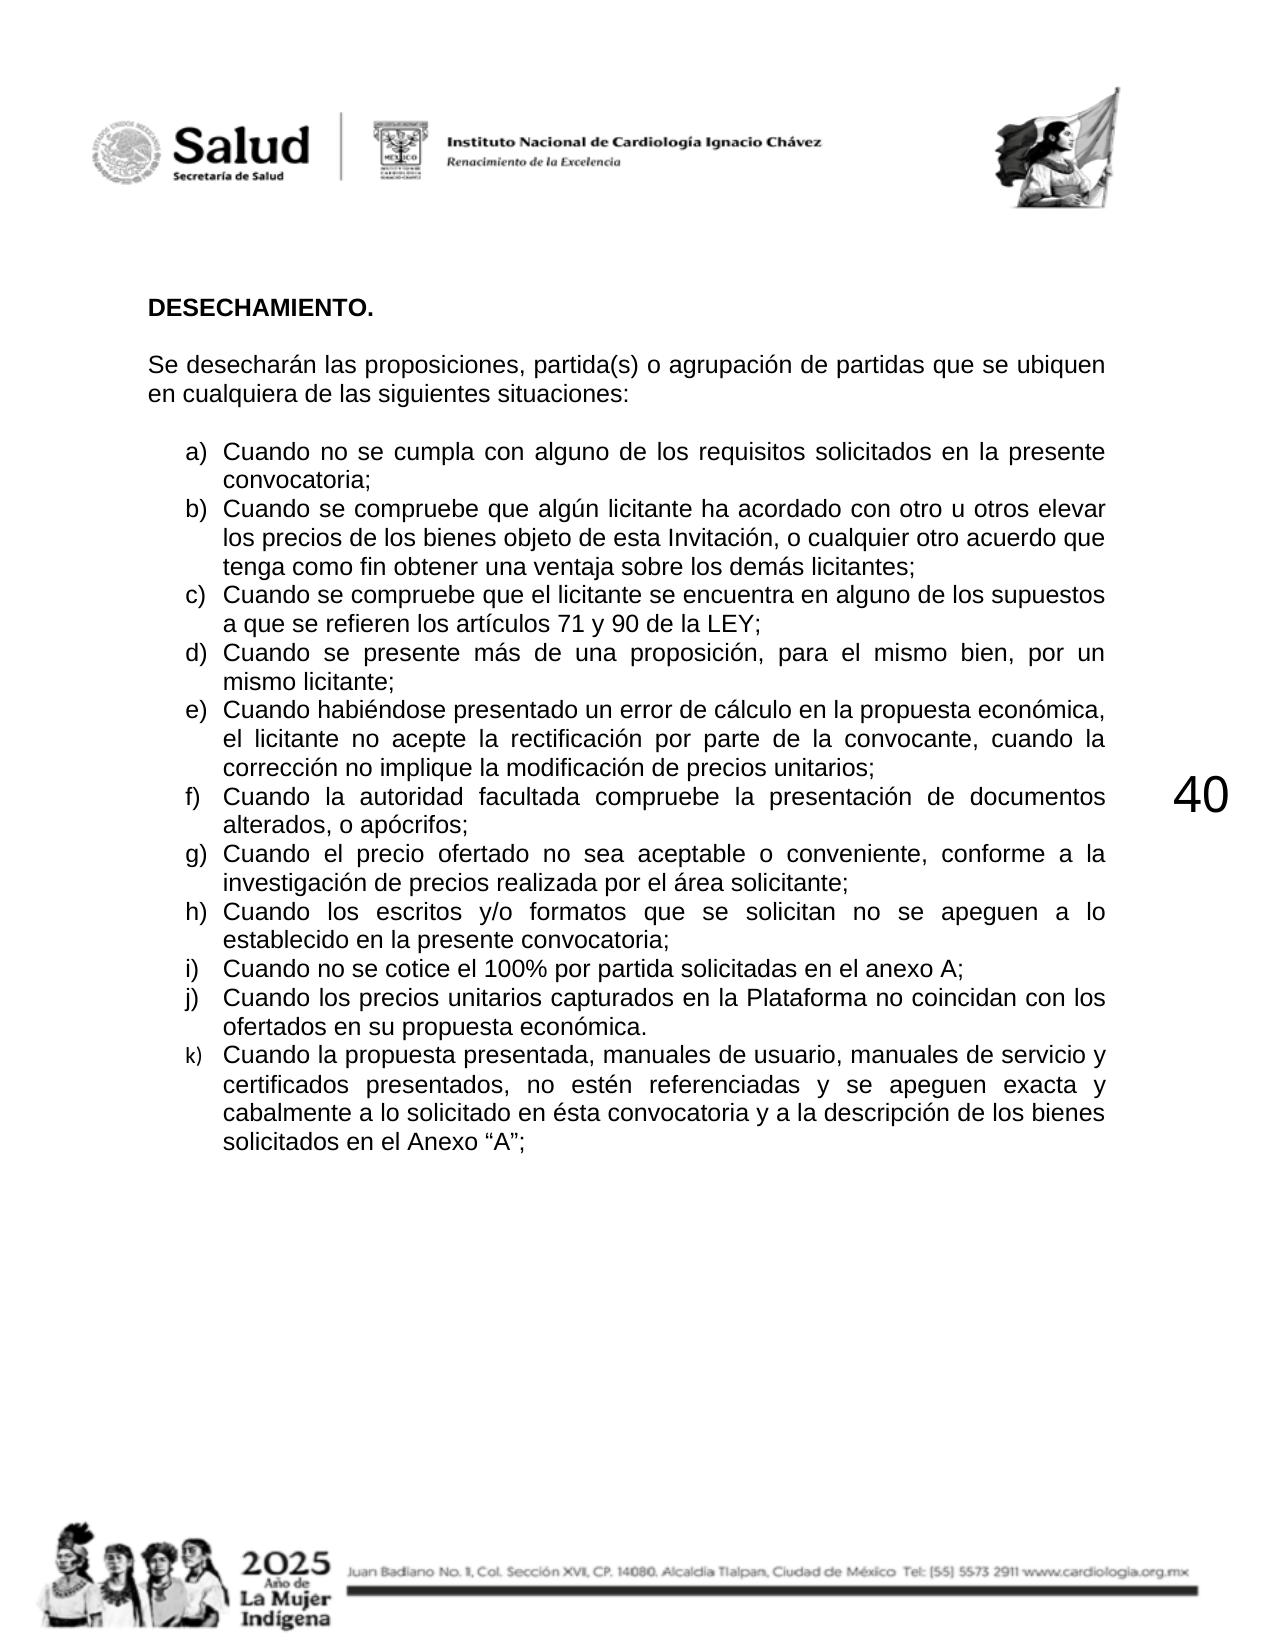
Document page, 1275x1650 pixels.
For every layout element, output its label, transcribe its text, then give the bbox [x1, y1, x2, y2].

list Cuando no se cumpla con alguno de los requisitos solicitados en la presente convocatoria; [185, 437, 1107, 494]
list Cuando la autoridad facultada compruebe la presentación de documentos alterados, o apócrifos; [185, 782, 1107, 839]
list Cuando la propuesta presentada, manuales de usuario, manuales de servicio y certificados presentados, no estén referenciadas y se apeguen exacta y cabalmente a lo solicitado en ésta convocatoria y a la descripción de los bienes solicitados en el Anexo “A”; [185, 1041, 1107, 1156]
list Cuando se presente más de una proposición, para el mismo bien, por un mismo licitante; [185, 638, 1107, 696]
list Cuando los escritos y/o formatos que se solicitan no se apeguen a lo establecido en la presente convocatoria; [185, 897, 1107, 954]
picture [16, 1517, 1215, 1650]
list Cuando no se cotice el 100% por partida solicitadas en el anexo A; [185, 954, 1107, 983]
picture [28, 32, 1187, 251]
list Cuando el precio ofertado no sea aceptable o conveniente, conforme a la investigación de precios realizada por el área solicitante; [185, 839, 1107, 897]
list Cuando se compruebe que algún licitante ha acordado con otro u otros elevar los precios de los bienes objeto de esta Invitación, o cualquier otro acuerdo que tenga como fin obtener una ventaja sobre los demás licitantes; [185, 494, 1107, 581]
text Se desecharán las proposiciones, partida(s) o agrupación de partidas que se ubiquen en cualquiera de las siguientes situaciones: [148, 351, 1107, 408]
text DESECHAMIENTO. [148, 293, 1107, 322]
list Cuando habiéndose presentado un error de cálculo en la propuesta económica, el licitante no acepte la rectificación por parte de la convocante, cuando la corrección no implique la modificación de precios unitarios; [185, 696, 1107, 782]
list Cuando los precios unitarios capturados en la Plataforma no coincidan con los ofertados en su propuesta económica. [185, 983, 1107, 1041]
list Cuando se compruebe que el licitante se encuentra en alguno de los supuestos a que se refieren los artículos 71 y 90 de la LEY; [185, 581, 1107, 638]
